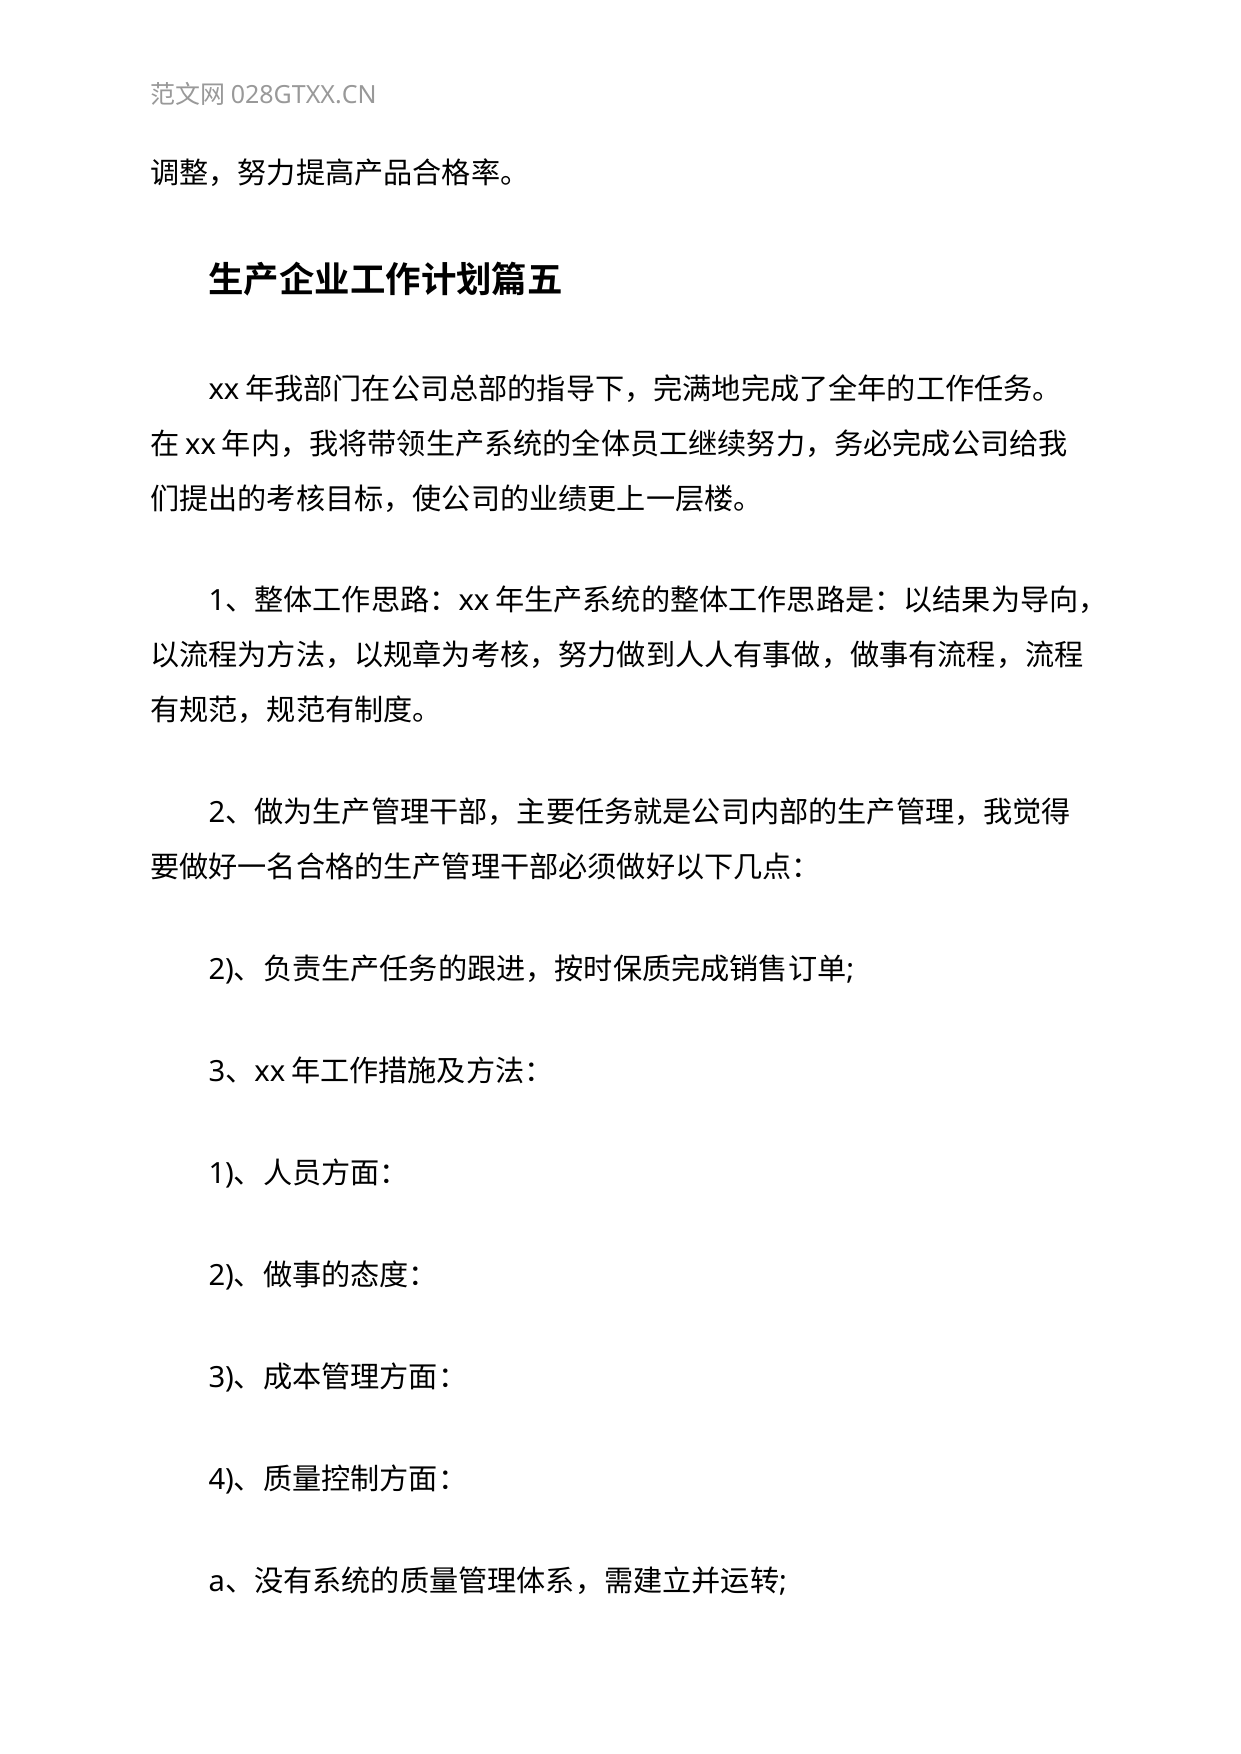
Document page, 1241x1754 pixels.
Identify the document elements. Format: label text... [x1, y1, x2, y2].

text 3、xx年工作措施及方法： [150, 1047, 1090, 1090]
text a、没有系统的质量管理体系，需建立并运转; [150, 1557, 1090, 1600]
text 生产企业工作计划篇五 [150, 252, 1090, 303]
text xx年我部门在公司总部的指导下，完满地完成了全年的工作任务。在xx年内，我将带领生产系统的全体员工继续努力，务必完成公司给我们提出的考核目标，使公司的业绩更上一层楼。 [150, 365, 1090, 517]
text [150, 150, 1090, 192]
text 1、整体工作思路：xx年生产系统的整体工作思路是：以结果为导向，以流程为方法，以规章为考核，努力做到人人有事做，做事有流程，流程有规范，规范有制度。 [150, 577, 1090, 729]
text 4)、质量控制方面： [150, 1455, 1090, 1498]
text 1)、人员方面： [150, 1149, 1090, 1192]
text 3)、成本管理方面： [150, 1353, 1090, 1396]
text 2、做为生产管理干部，主要任务就是公司内部的生产管理，我觉得要做好一名合格的生产管理干部必须做好以下几点： [150, 789, 1090, 886]
text 2)、负责生产任务的跟进，按时保质完成销售订单; [150, 945, 1090, 988]
text 2)、做事的态度： [150, 1251, 1090, 1294]
